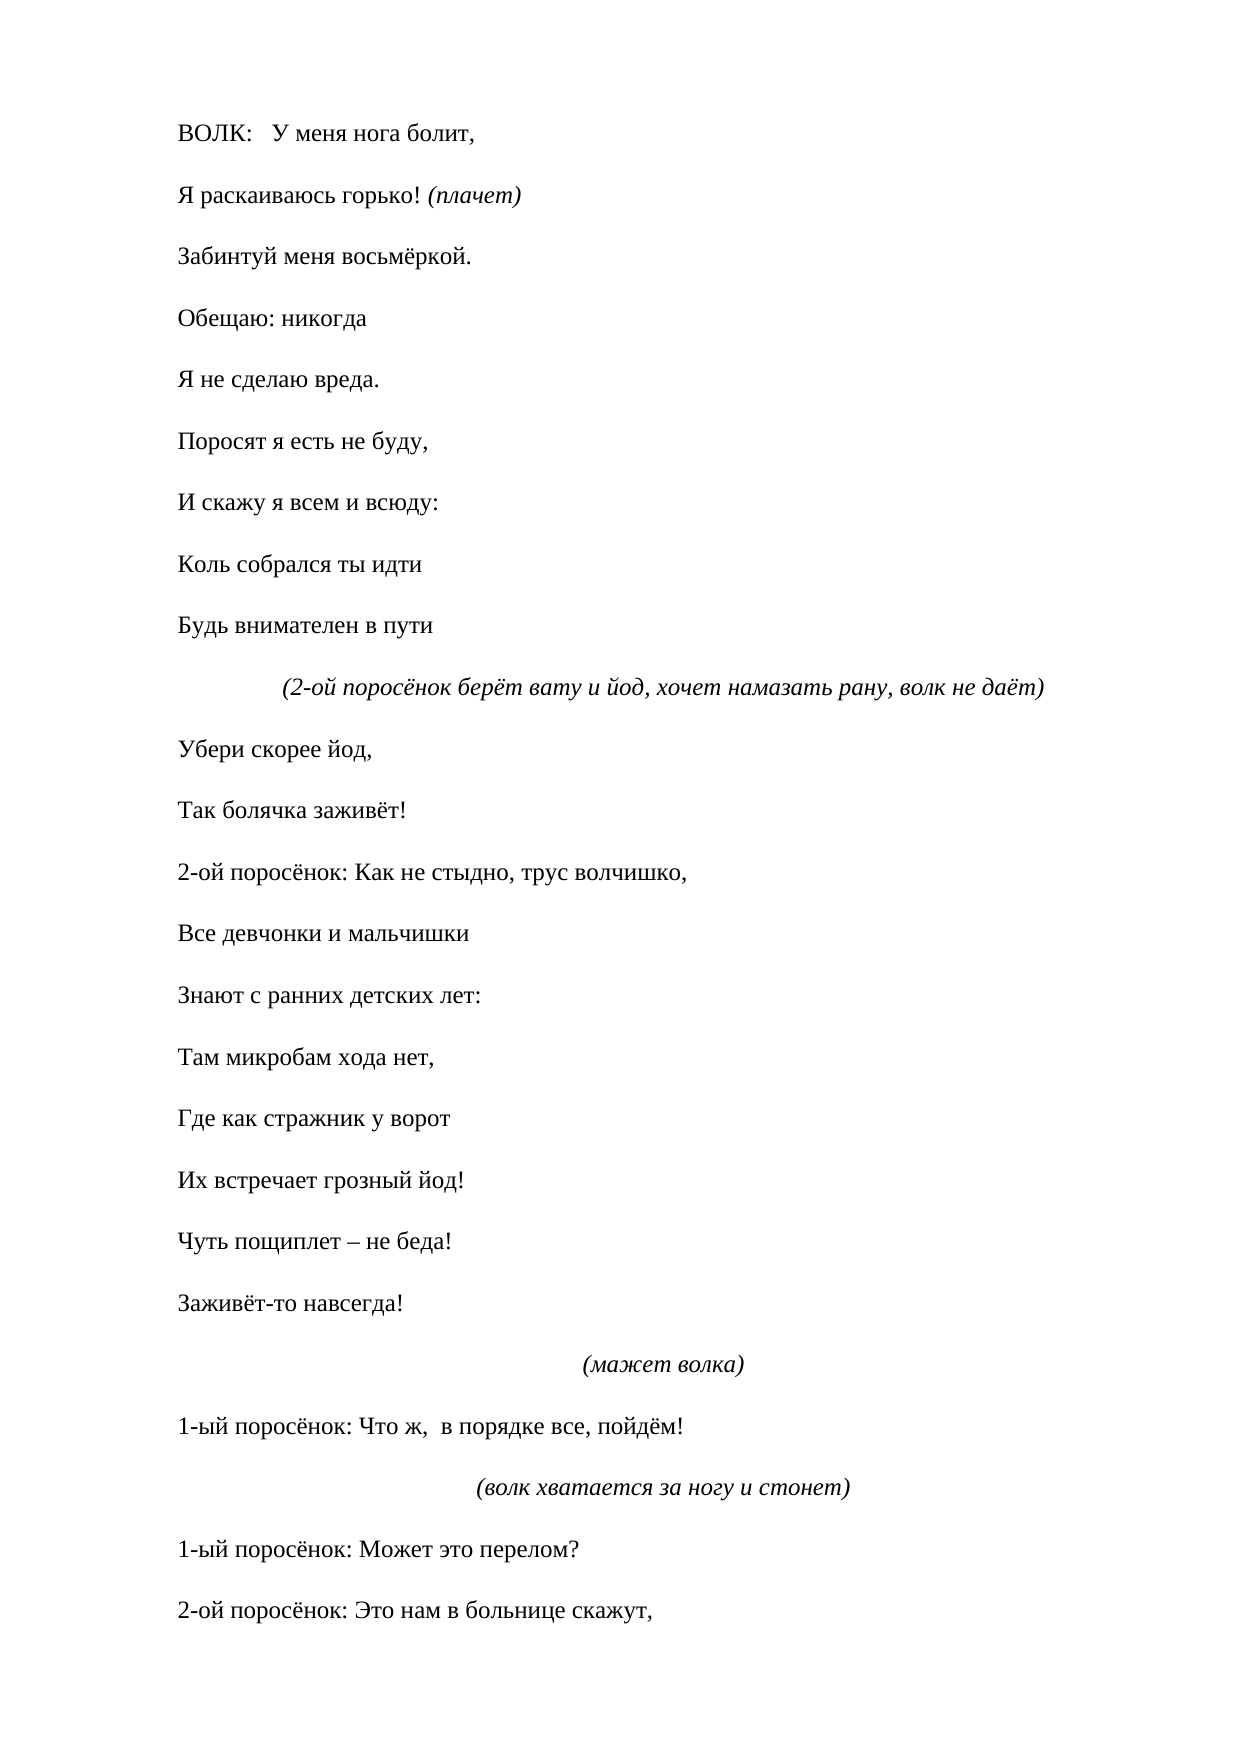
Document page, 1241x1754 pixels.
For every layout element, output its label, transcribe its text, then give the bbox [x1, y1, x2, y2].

text Коль собрался ты идти [177, 549, 1152, 578]
text 2-ой поросёнок: Как не стыдно, трус волчишко, [177, 857, 1152, 886]
text 1-ый поросёнок: Что ж, в порядке все, пойдём! [177, 1411, 1152, 1440]
text Заживёт-то навсегда! [177, 1288, 1152, 1317]
text Там микробам хода нет, [177, 1042, 1152, 1070]
text Я раскаиваюсь горько! (плачет) [177, 180, 1152, 208]
text Поросят я есть не буду, [177, 426, 1152, 455]
text (мажет волка) [177, 1349, 1152, 1378]
text Убери скорее йод, [177, 734, 1152, 762]
text Будь внимателен в пути [177, 611, 1152, 639]
text Все девчонки и мальчишки [177, 918, 1152, 947]
text Так болячка заживёт! [177, 795, 1152, 824]
text Забинтуй меня восьмёркой. [177, 241, 1152, 270]
text Чуть пощиплет – не беда! [177, 1226, 1152, 1255]
text Знают с ранних детских лет: [177, 980, 1152, 1009]
text (волк хватается за ногу и стонет) [177, 1472, 1152, 1501]
text Их встречает грозный йод! [177, 1165, 1152, 1193]
text Где как стражник у ворот [177, 1103, 1152, 1132]
text (2-ой поросёнок берёт вату и йод, хочет намазать рану, волк не даёт) [177, 672, 1152, 701]
text Обещаю: никогда [177, 303, 1152, 332]
text И скажу я всем и всюду: [177, 487, 1152, 516]
text Я не сделаю вреда. [177, 364, 1152, 393]
text 1-ый поросёнок: Может это перелом? [177, 1534, 1152, 1563]
text ВОЛК: У меня нога болит, [177, 118, 1152, 147]
text 2-ой поросёнок: Это нам в больнице скажут, [177, 1596, 1152, 1624]
